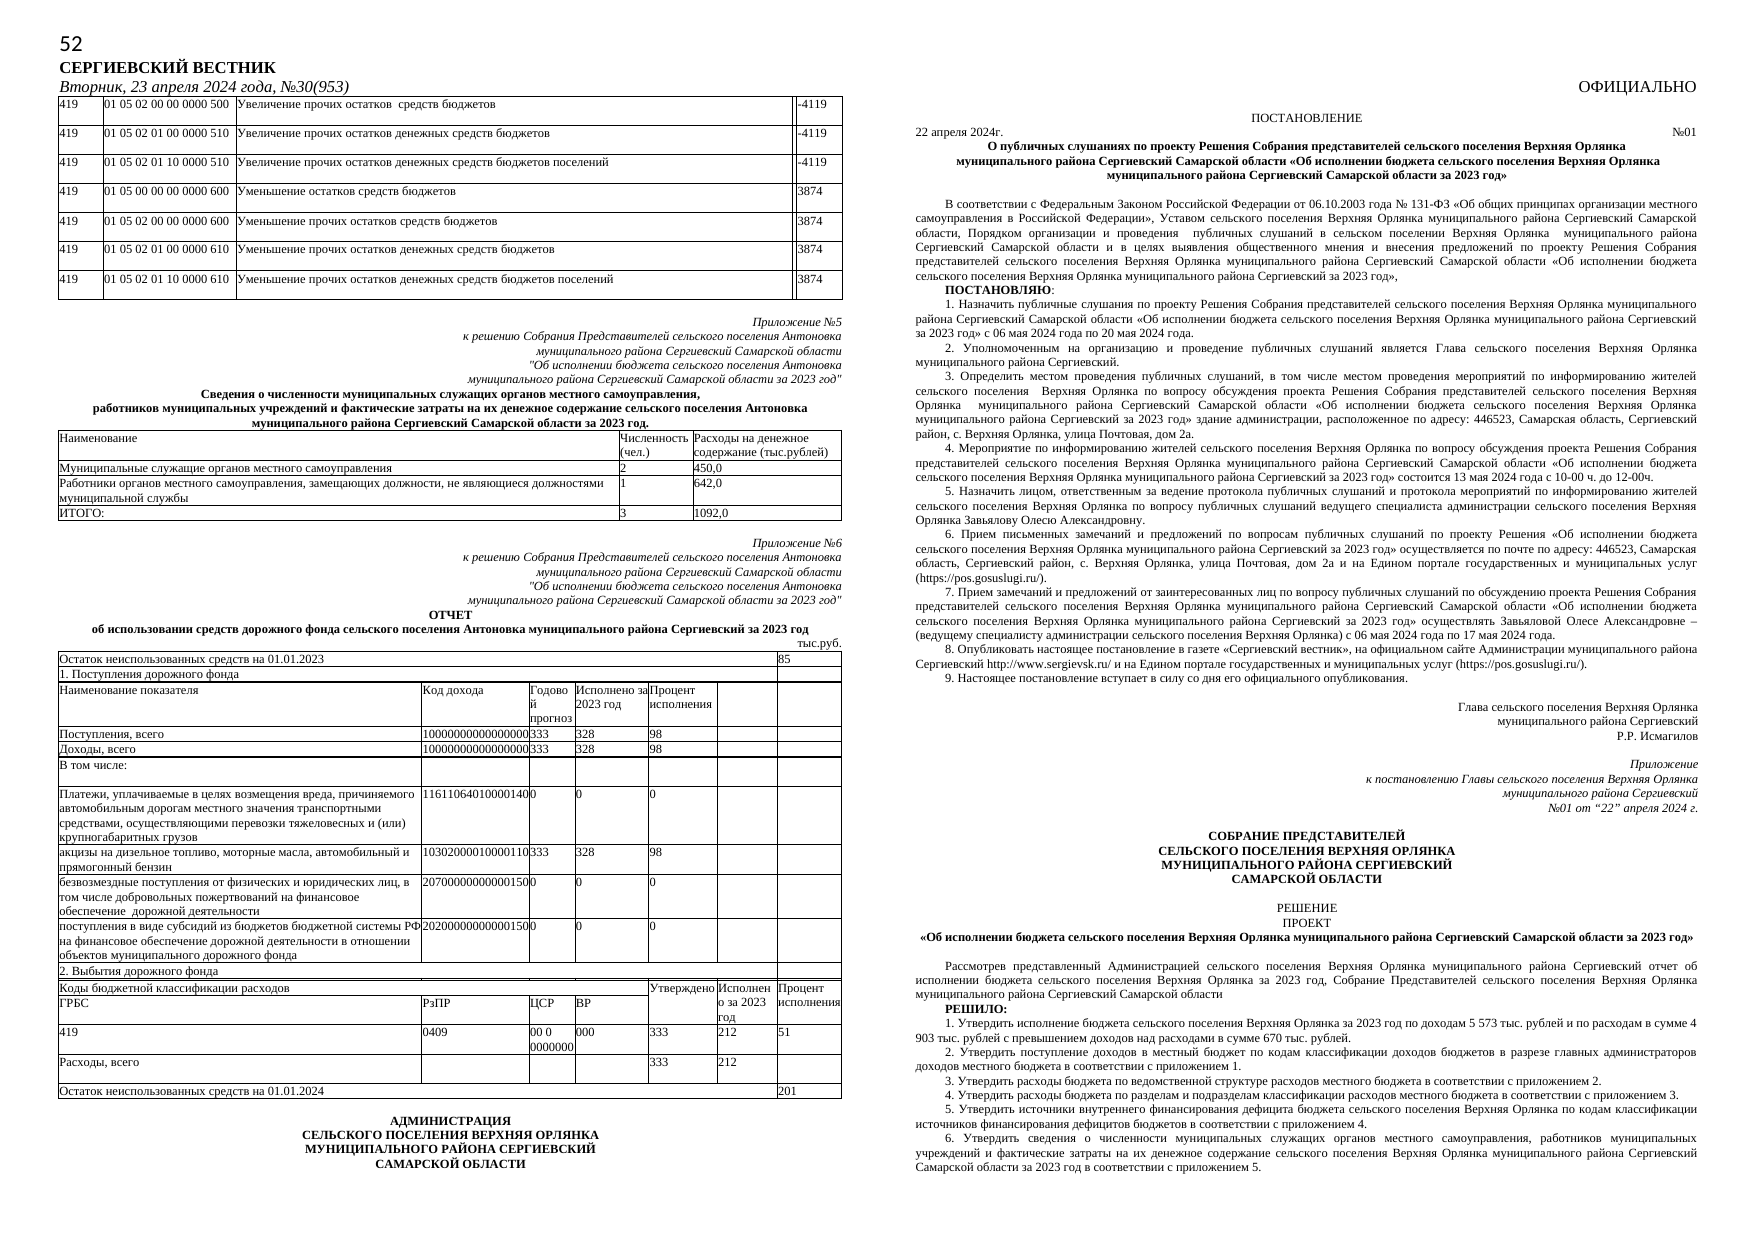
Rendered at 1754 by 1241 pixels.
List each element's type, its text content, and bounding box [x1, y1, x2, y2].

text СЕЛЬСКОГО ПОСЕЛЕНИЯ ВЕРХНЯЯ ОРЛЯНКА [915, 843, 1698, 858]
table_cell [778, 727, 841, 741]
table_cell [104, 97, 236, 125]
text В соответствии с Федеральным Законом Российской Федерации от 06.10.2003 года № 131-ФЗ «Об общих принципах организации местного самоуправления в Российской Федерации», Уставом сельского поселения Верхняя Орлянка муниципального района Сергиевский Самарской области, Порядком организации и проведения публичных слушаний в сельском поселении Верхняя Орлянка муниципального района Сергиевский Самарской области и в целях выявления общественного мнения и внесения предложений по проекту Решения Собрания представителей сельского поселения Верхняя Орлянка муниципального района Сергиевский Самарской области «Об исполнении бюджета сельского поселения Верхняя Орлянка муниципального района Сергиевский за 2023 год», [915, 197, 1698, 283]
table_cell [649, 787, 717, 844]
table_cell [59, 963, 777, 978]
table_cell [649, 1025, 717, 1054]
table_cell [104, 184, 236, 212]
text ПРОЕКТ [915, 915, 1698, 930]
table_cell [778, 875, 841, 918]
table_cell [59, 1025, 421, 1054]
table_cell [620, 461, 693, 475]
text муниципального района Сергиевский Самарской области [59, 343, 842, 358]
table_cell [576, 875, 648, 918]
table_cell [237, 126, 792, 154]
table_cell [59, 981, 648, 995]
text 1. Утвердить исполнение бюджета сельского поселения Верхняя Орлянка за 2023 год по доходам 5 573 тыс. рублей и по расходам в сумме 4 903 тыс. рублей с превышением доходов над расходами в сумме 670 тыс. рублей. [915, 1016, 1698, 1045]
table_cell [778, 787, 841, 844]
text МУНИЦИПАЛЬНОГО РАЙОНА СЕРГИЕВСКИЙ [59, 1142, 842, 1157]
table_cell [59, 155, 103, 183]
text 4. Мероприятие по информированию жителей сельского поселения Верхняя Орлянка по вопросу обсуждения проекта Решения Собрания представителей сельского поселения Верхняя Орлянка муниципального района Сергиевский Самарской области «Об исполнении бюджета сельского поселения Верхняя Орлянка муниципального района Сергиевский за 2023 год» состоится 13 мая 2024 года с 10-00 ч. до 12-00ч. [915, 441, 1698, 484]
text МУНИЦИПАЛЬНОГО РАЙОНА СЕРГИЕВСКИЙ [915, 858, 1698, 872]
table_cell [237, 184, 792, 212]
text САМАРСКОЙ ОБЛАСТИ [915, 872, 1698, 887]
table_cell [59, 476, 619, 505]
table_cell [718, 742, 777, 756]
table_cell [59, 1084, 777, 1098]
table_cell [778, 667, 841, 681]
text 6. Утвердить сведения о численности муниципальных служащих органов местного самоуправления, работников муниципальных учреждений и фактические затраты на их денежное содержание сельского поселения Верхняя Орлянка муниципального района Сергиевский Самарской области за 2023 год в соответствии с приложением 5. [915, 1131, 1698, 1174]
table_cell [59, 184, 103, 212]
text Р.Р. Исмагилов [915, 728, 1698, 743]
text 1. Назначить публичные слушания по проекту Решения Собрания представителей сельского поселения Верхняя Орлянка муниципального района Сергиевский Самарской области «Об исполнении бюджета сельского поселения Верхняя Орлянка муниципального района Сергиевский за 2023 год» с 06 мая 2024 года по 20 мая 2024 года. [915, 297, 1698, 340]
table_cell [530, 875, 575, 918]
text муниципального района Сергиевский Самарской области за 2023 год" [59, 372, 842, 387]
text «Об исполнении бюджета сельского поселения Верхняя Орлянка муниципального района Сергиевский Самарской области за 2023 год» [915, 930, 1698, 944]
text 8. Опубликовать настоящее постановление в газете «Сергиевский вестник», на официальном сайте Администрации муниципального района Сергиевский http://www.sergievsk.ru/ и на Едином портале государственных и муниципальных услуг (https://pos.gosuslugi.ru/). [915, 642, 1698, 671]
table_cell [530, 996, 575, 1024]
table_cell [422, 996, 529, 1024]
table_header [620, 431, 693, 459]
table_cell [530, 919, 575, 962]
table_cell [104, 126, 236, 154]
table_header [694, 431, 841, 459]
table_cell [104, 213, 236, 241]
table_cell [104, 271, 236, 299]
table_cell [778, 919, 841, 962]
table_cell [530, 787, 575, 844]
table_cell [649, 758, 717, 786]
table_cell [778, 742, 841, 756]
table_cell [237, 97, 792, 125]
text к постановлению Главы сельского поселения Верхняя Орлянка [915, 772, 1698, 786]
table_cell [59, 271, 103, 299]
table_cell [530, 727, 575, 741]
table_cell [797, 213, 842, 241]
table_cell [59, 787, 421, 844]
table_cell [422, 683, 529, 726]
text РЕШЕНИЕ [915, 901, 1698, 915]
text ПОСТАНОВЛЯЮ: [915, 283, 1698, 297]
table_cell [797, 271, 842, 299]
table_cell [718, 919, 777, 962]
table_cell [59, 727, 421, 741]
text муниципального района Сергиевский Самарской области [59, 564, 842, 579]
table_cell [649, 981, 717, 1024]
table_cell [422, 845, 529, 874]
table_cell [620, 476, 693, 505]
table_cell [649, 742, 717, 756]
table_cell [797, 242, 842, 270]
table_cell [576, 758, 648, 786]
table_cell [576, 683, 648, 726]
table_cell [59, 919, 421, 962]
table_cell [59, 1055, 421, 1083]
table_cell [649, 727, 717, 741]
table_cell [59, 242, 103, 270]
text 4. Утвердить расходы бюджета по разделам и подразделам классификации расходов местного бюджета в соответствии с приложением 3. [915, 1088, 1698, 1102]
text муниципального района Сергиевский [915, 786, 1698, 800]
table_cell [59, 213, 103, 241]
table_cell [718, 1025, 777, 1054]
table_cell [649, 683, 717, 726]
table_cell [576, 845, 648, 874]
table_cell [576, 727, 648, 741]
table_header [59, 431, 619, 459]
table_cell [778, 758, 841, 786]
text 7. Прием замечаний и предложений от заинтересованных лиц по вопросу публичных слушаний по обсуждению проекта Решения Собрания представителей сельского поселения Верхняя Орлянка муниципального района Сергиевский Самарской области «Об исполнении бюджета сельского поселения Верхняя Орлянка муниципального района Сергиевский за 2023 год» осуществлять Завьяловой Олесе Александровне – (ведущему специалисту администрации сельского поселения Верхняя Орлянка) с 06 мая 2024 года по 17 мая 2024 года. [915, 585, 1698, 642]
text к решению Собрания Представителей сельского поселения Антоновка [59, 550, 842, 564]
text 6. Прием письменных замечаний и предложений по вопросам публичных слушаний по проекту Решения «Об исполнении бюджета сельского поселения Верхняя Орлянка муниципального района Сергиевский за 2023 год» осуществляется по почте по адресу: 446523, Самарская область, Сергиевский район, с. Верхняя Орлянка, улица Почтовая, дом 2а и на Едином портале государственных и муниципальных услуг (https://pos.gosuslugi.ru/). [915, 527, 1698, 585]
text АДМИНИСТРАЦИЯ [59, 1113, 842, 1128]
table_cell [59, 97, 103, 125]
text 2. Утвердить поступление доходов в местный бюджет по кодам классификации доходов бюджетов в разрезе главных администраторов доходов местного бюджета в соответствии с приложением 1. [915, 1045, 1698, 1073]
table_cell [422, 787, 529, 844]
text "Об исполнении бюджета сельского поселения Антоновка [59, 358, 842, 372]
text 5. Утвердить источники внутреннего финансирования дефицита бюджета сельского поселения Верхняя Орлянка по кодам классификации источников финансирования дефицитов бюджетов в соответствии с приложением 4. [915, 1102, 1698, 1131]
text Приложение №5 [59, 315, 842, 329]
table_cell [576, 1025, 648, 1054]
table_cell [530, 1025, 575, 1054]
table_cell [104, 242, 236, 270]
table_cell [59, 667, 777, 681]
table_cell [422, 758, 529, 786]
text Приложение [915, 757, 1698, 772]
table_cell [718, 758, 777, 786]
text муниципального района Сергиевский Самарской области за 2023 год" [59, 593, 842, 607]
text 9. Настоящее постановление вступает в силу со дня его официального опубликования. [915, 671, 1698, 685]
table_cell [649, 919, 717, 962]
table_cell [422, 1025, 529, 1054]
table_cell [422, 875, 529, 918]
text 3. Определить местом проведения публичных слушаний, в том числе местом проведения мероприятий по информированию жителей сельского поселения Верхняя Орлянка по вопросу обсуждения проекта Решения Собрания представителей сельского поселения Верхняя Орлянка муниципального района Сергиевский Самарской области «Об исполнении бюджета сельского поселения Верхняя Орлянка муниципального района Сергиевский за 2023 год» здание администрации, расположенное по адресу: 446523, Самарская область, Сергиевский район, с. Верхняя Орлянка, улица Почтовая, дом 2а. [915, 369, 1698, 441]
text 2. Уполномоченным на организацию и проведение публичных слушаний является Глава сельского поселения Верхняя Орлянка муниципального района Сергиевский. [915, 340, 1698, 369]
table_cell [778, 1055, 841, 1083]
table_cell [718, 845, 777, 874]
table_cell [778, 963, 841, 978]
text СОБРАНИЕ ПРЕДСТАВИТЕЛЕЙ [915, 829, 1698, 843]
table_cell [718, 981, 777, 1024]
text ОТЧЕТ [59, 607, 842, 622]
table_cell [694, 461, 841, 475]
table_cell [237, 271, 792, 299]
text 22 апреля 2024г. №01 [915, 125, 1698, 139]
text САМАРСКОЙ ОБЛАСТИ [59, 1157, 842, 1171]
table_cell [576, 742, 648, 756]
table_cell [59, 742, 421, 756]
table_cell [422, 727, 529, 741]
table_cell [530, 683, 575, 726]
text 5. Назначить лицом, ответственным за ведение протокола публичных слушаний и протокола мероприятий по информированию жителей сельского поселения Верхняя Орлянка по вопросу публичных слушаний ведущего специалиста администрации сельского поселения Верхняя Орлянка Завьялову Олесю Александровну. [915, 484, 1698, 527]
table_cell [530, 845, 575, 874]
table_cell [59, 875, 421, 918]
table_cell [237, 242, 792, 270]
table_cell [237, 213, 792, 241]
text работников муниципальных учреждений и фактические затраты на их денежное содержание сельского поселения Антоновка муниципального района Сергиевский Самарской области за 2023 год. [59, 401, 842, 430]
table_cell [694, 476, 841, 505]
text Сведения о численности муниципальных служащих органов местного самоуправления, [59, 387, 842, 401]
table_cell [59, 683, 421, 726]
text Глава сельского поселения Верхняя Орлянка [915, 700, 1698, 714]
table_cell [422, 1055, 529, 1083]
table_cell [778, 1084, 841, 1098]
text муниципального района Сергиевский Самарской области «Об исполнении бюджета сельского поселения Верхняя Орлянка муниципального района Сергиевский Самарской области за 2023 год» [915, 153, 1698, 182]
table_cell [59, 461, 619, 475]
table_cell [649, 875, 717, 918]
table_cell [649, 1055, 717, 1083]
text РЕШИЛО: [915, 1002, 1698, 1016]
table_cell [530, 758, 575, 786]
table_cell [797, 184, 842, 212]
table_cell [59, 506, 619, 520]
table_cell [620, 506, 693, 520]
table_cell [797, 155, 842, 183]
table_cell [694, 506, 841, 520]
text СЕЛЬСКОГО ПОСЕЛЕНИЯ ВЕРХНЯЯ ОРЛЯНКА [59, 1128, 842, 1142]
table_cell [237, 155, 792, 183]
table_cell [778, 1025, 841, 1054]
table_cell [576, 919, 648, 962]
text к решению Собрания Представителей сельского поселения Антоновка [59, 329, 842, 343]
text об использовании средств дорожного фонда сельского поселения Антоновка муниципального района Сергиевский за 2023 год [59, 622, 842, 636]
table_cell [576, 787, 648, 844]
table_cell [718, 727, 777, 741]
text Рассмотрев представленный Администрацией сельского поселения Верхняя Орлянка муниципального района Сергиевский отчет об исполнении бюджета сельского поселения Верхняя Орлянка за 2023 год, Собрание Представителей сельского поселения Верхняя Орлянка муниципального района Сергиевский Самарской области [915, 958, 1698, 1002]
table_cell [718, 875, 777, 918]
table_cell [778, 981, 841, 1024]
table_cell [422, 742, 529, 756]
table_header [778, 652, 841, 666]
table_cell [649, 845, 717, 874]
text ПОСТАНОВЛЕНИЕ [915, 110, 1698, 125]
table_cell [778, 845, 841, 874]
text №01 от “22” апреля 2024 г. [915, 800, 1698, 815]
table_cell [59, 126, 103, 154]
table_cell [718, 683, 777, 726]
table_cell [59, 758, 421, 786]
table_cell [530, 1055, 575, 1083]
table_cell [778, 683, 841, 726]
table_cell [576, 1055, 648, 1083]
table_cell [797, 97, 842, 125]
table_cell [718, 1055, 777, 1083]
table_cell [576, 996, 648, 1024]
text муниципального района Сергиевский [915, 714, 1698, 728]
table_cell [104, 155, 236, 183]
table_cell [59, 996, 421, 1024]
text тыс.руб. [59, 636, 842, 651]
text О публичных слушаниях по проекту Решения Собрания представителей сельского поселения Верхняя Орлянка [915, 139, 1698, 153]
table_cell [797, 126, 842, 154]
text Приложение №6 [59, 536, 842, 550]
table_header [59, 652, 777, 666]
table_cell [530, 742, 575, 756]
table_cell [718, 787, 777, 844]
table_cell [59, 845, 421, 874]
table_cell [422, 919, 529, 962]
text 3. Утвердить расходы бюджета по ведомственной структуре расходов местного бюджета в соответствии с приложением 2. [915, 1073, 1698, 1088]
text "Об исполнении бюджета сельского поселения Антоновка [59, 579, 842, 593]
